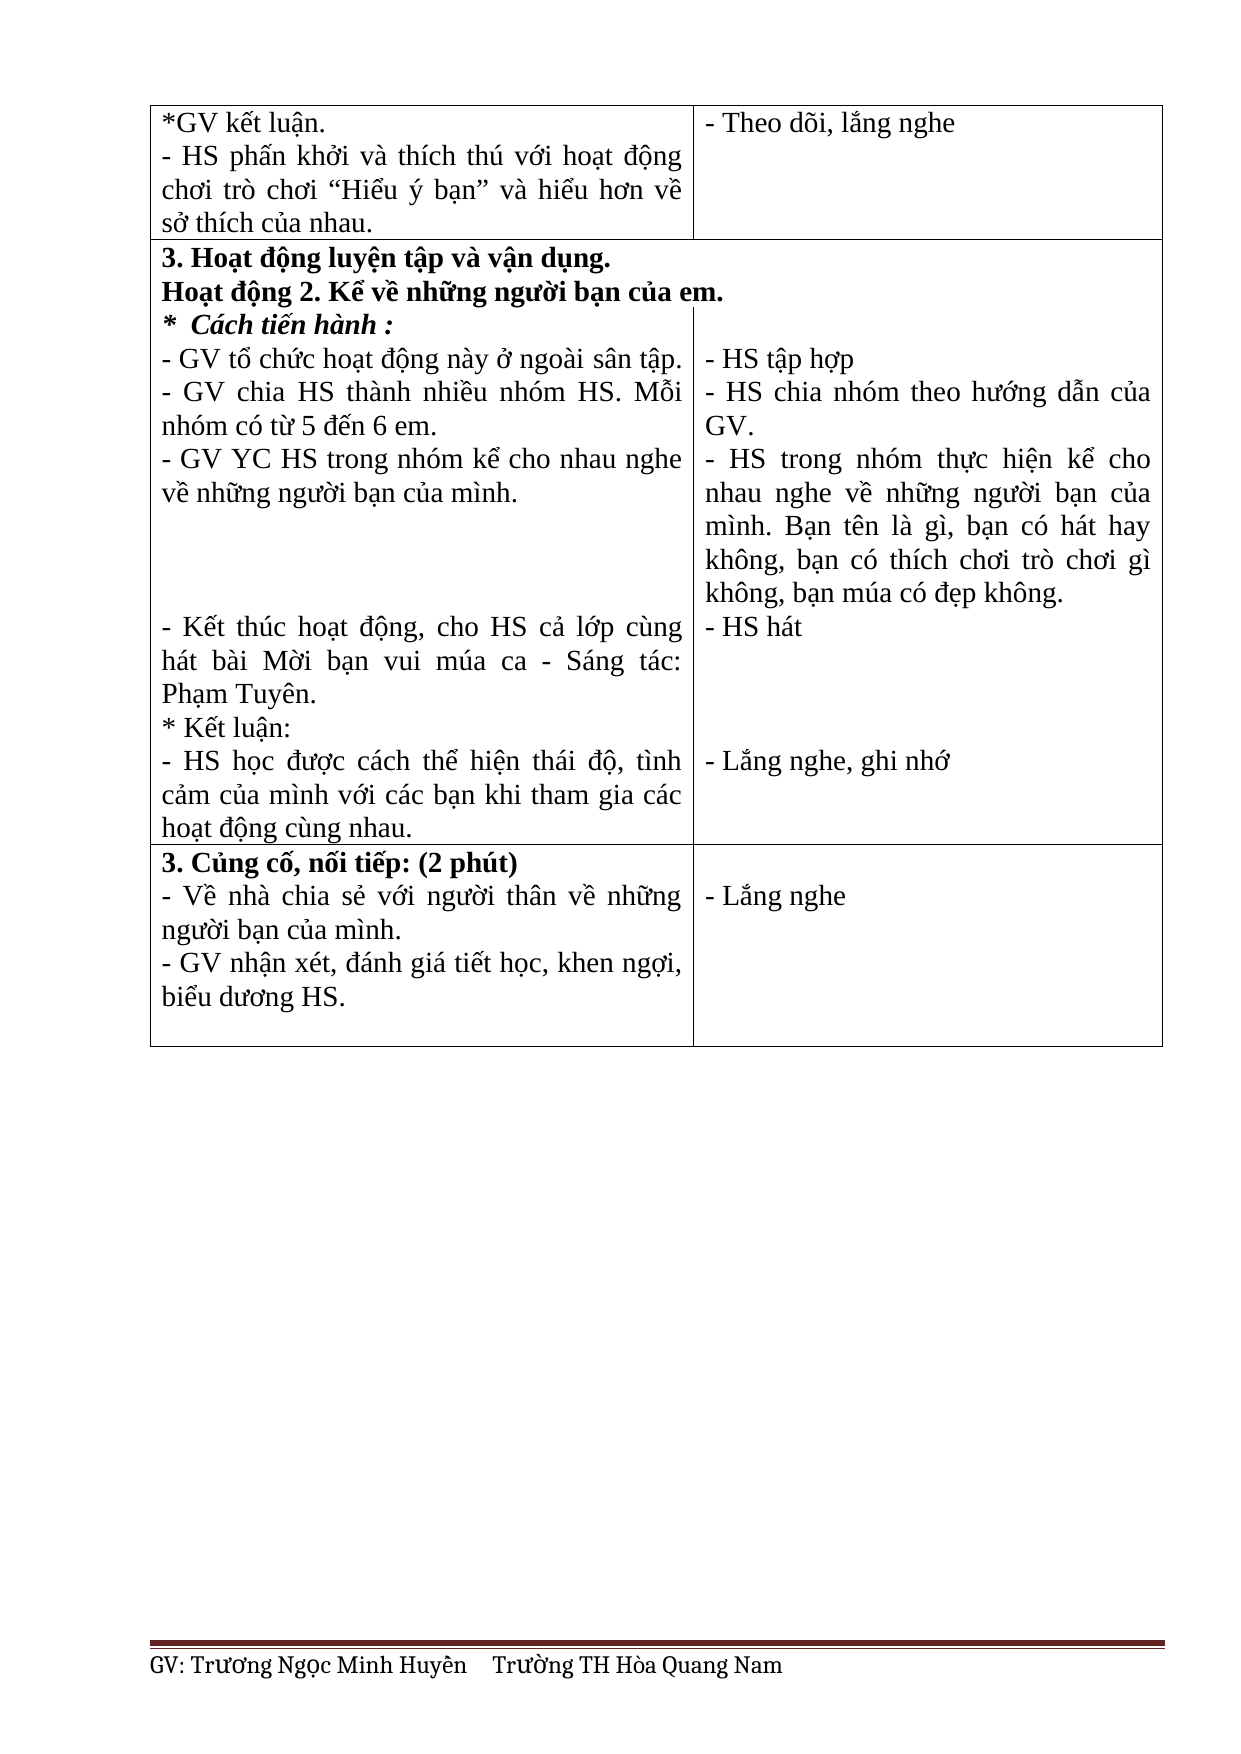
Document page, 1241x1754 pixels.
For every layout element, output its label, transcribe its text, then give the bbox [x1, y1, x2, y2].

table_cell - Theo dõi, lắng nghe [694, 106, 1162, 239]
table_cell - HS tập hợp - HS chia nhóm theo hướng dẫn của GV. - HS trong nhóm thực hiện kể cho nhau nghe về những người bạn của mình. Bạn tên là gì, bạn có hát hay không, bạn có thích chơi trò chơi gì không, bạn múa có đẹp không. - HS hát [694, 307, 1162, 710]
table_cell 3. Củng cố, nối tiếp: (2 phút) - Về nhà chia sẻ với người thân về những người bạn của mình. - GV nhận xét, đánh giá tiết học, khen ngợi, biểu dương HS. [151, 845, 693, 1046]
table_cell - Lắng nghe [694, 845, 1162, 1046]
table_cell *GV kết luận. - HS phấn khởi và thích thú với hoạt động chơi trò chơi “Hiểu ý bạn” và hiểu hơn về sở thích của nhau. [151, 106, 693, 239]
table_cell 3. Hoạt động luyện tập và vận dụng. [151, 240, 1162, 274]
table_cell Hoạt động 2. Kể về những người bạn của em. [151, 274, 1162, 307]
table_cell - Lắng nghe, ghi nhớ [694, 710, 1162, 844]
table_cell * Cách tiến hành : - GV tổ chức hoạt động này ở ngoài sân tập. - GV chia HS thành nhiều nhóm HS. Mỗi nhóm có từ 5 đến 6 em. - GV YC HS trong nhóm kể cho nhau nghe về những người bạn của mình. - Kết thúc hoạt động, cho HS cả lớp cùng hát bài Mời bạn vui múa ca - Sáng tác: Phạm Tuyên. [151, 307, 693, 710]
table_cell * Kết luận: - HS học được cách thể hiện thái độ, tình cảm của mình với các bạn khi tham gia các hoạt động cùng nhau. [151, 710, 693, 844]
